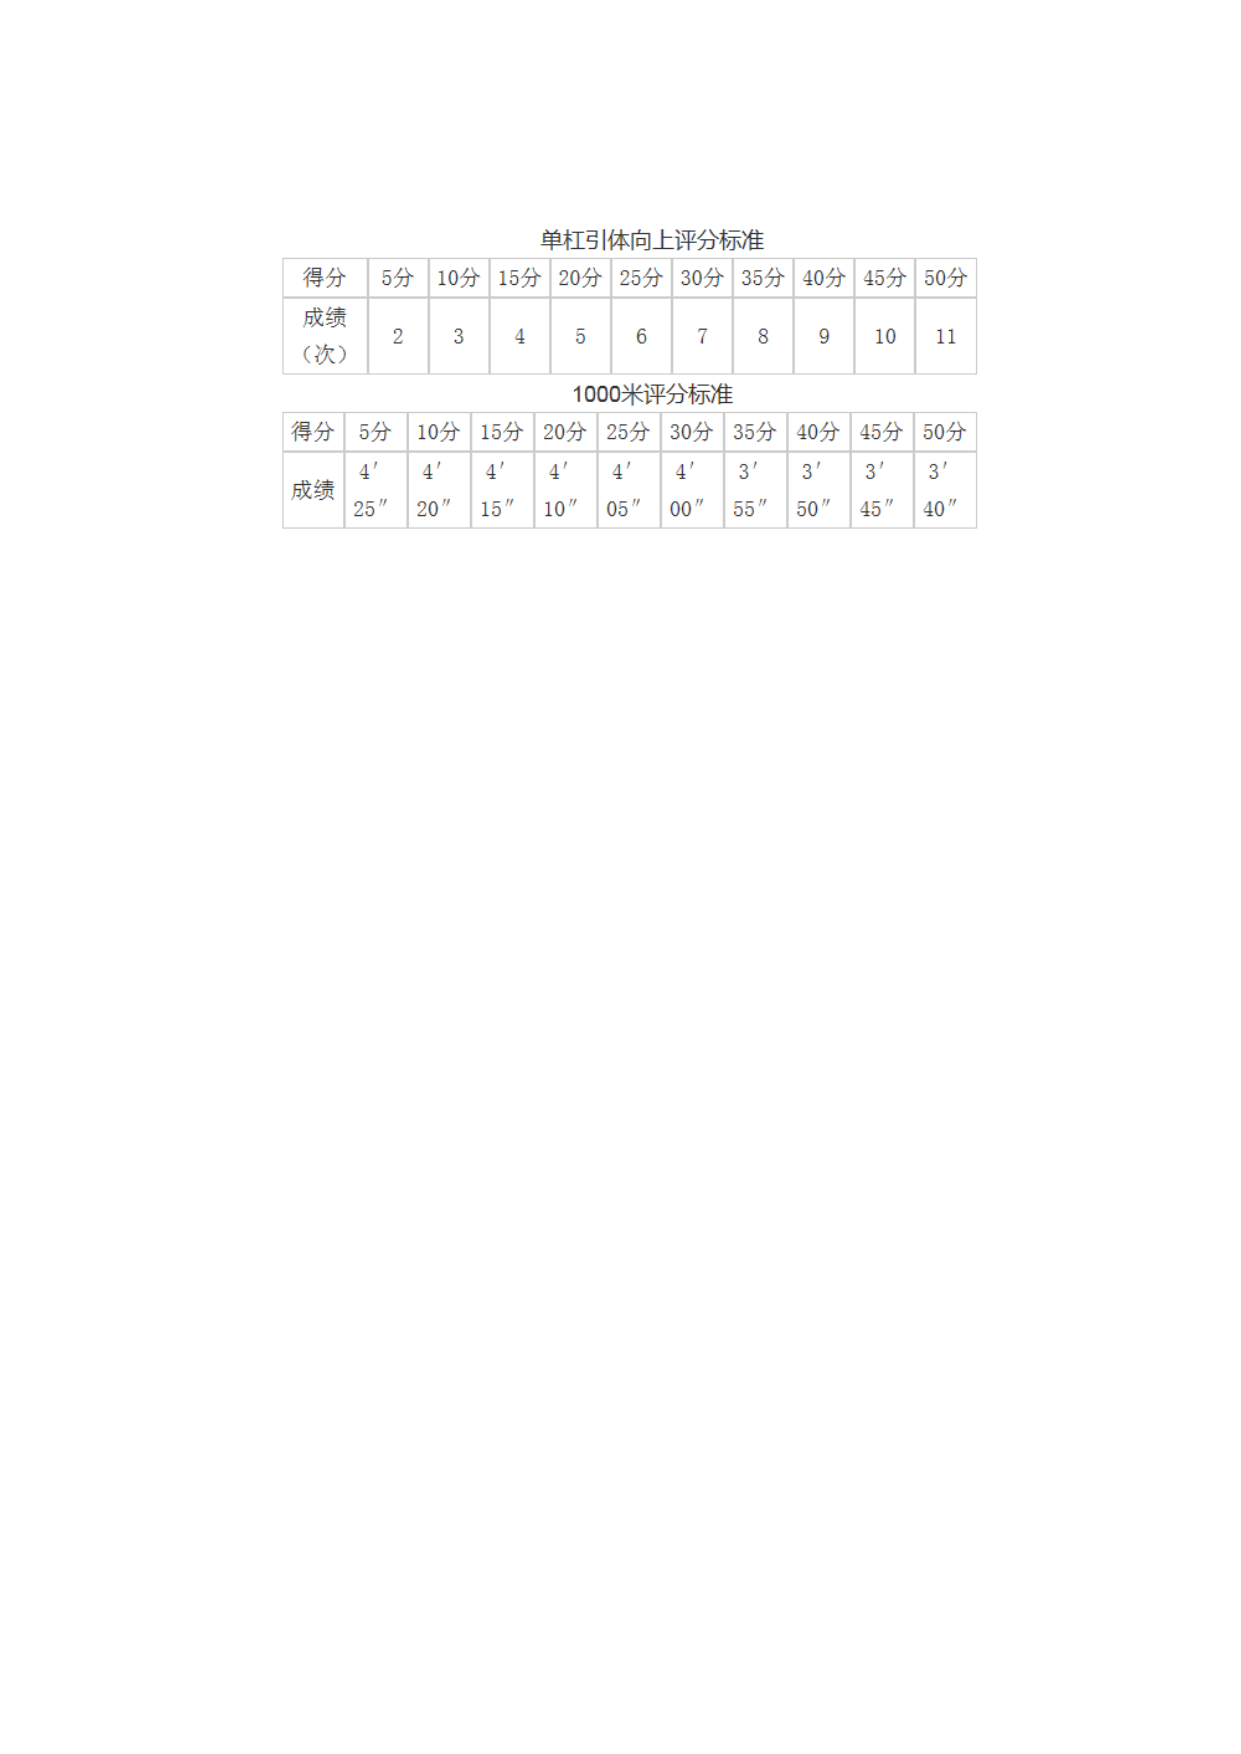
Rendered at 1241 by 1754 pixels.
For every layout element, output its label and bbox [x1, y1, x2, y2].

picture [187, 162, 1053, 530]
